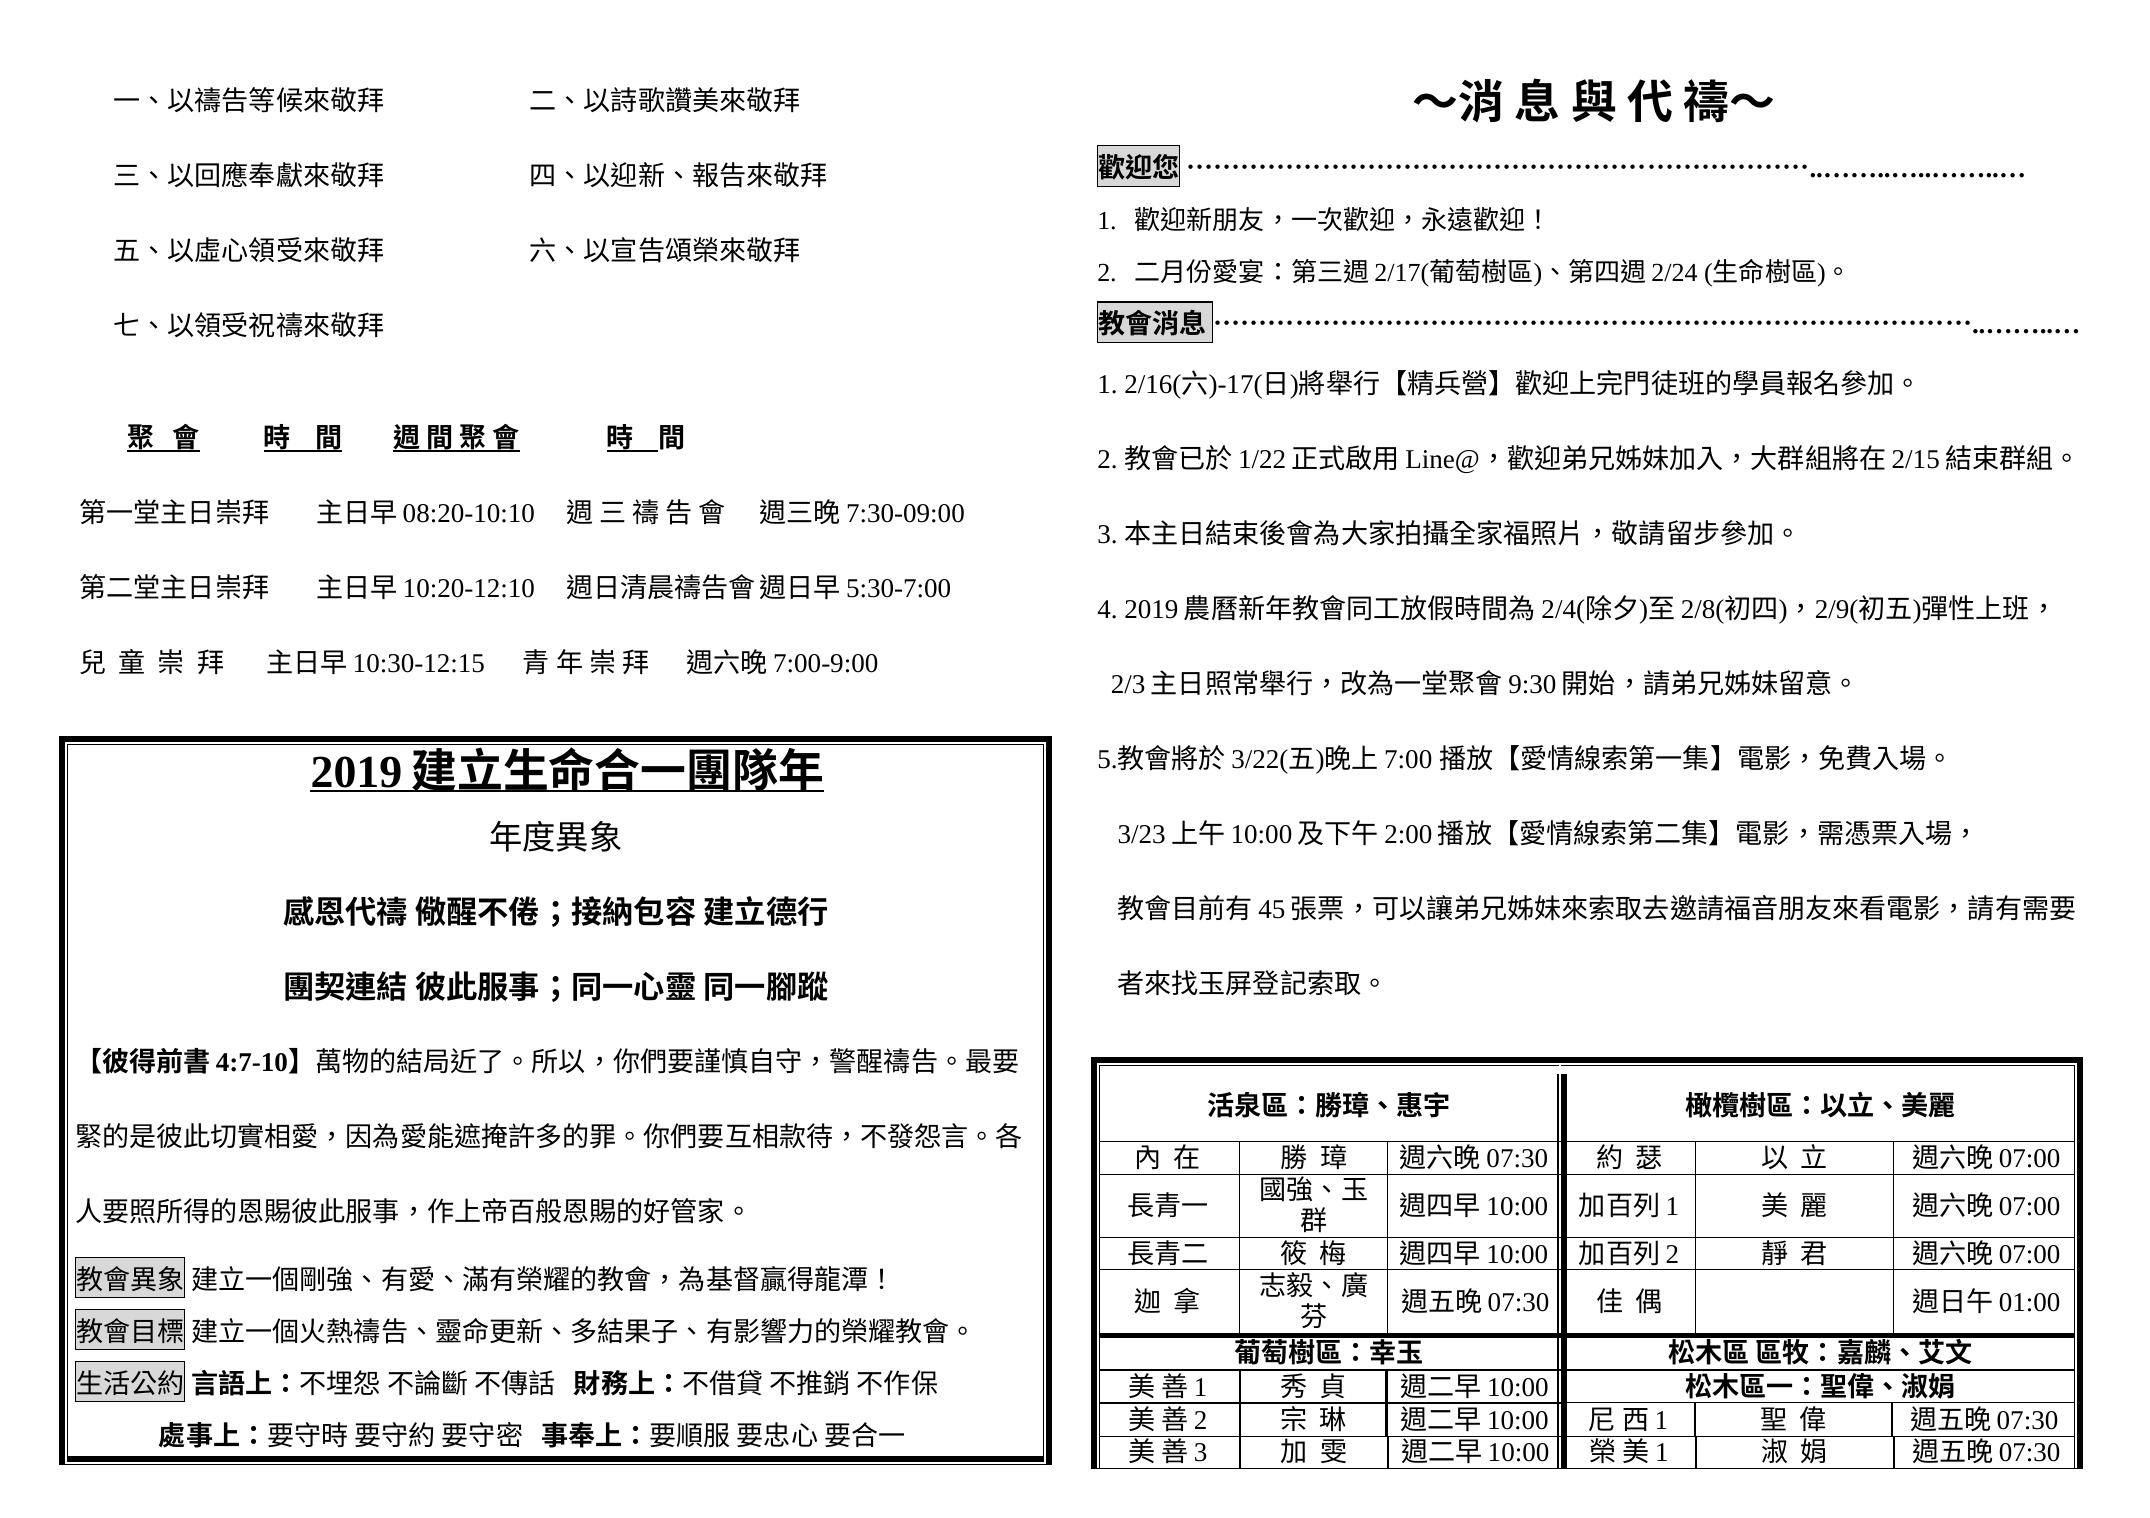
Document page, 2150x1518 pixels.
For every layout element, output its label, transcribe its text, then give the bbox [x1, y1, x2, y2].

table_cell 加百列2 [1567, 1238, 1695, 1269]
text 者來找玉屏登記索取。 [1097, 944, 2091, 1019]
text 4. 2019農曆新年教會同工放假時間為2/4(除夕)至2/8(初四)，2/9(初五)彈性上班， [1097, 569, 2091, 644]
text 教會消息 …………………………………………………………………………..……..… [1097, 292, 2091, 344]
text 1. 2/16(六)-17(日)將舉行【精兵營】歡迎上完門徒班的學員報名參加。 [1097, 344, 2091, 419]
table_cell 週二早10:00 [1389, 1437, 1557, 1468]
table_cell 松木區一：聖偉、淑娟 [1567, 1371, 2074, 1402]
table_cell 以 立 [1696, 1142, 1893, 1173]
table_cell 週二早10:00 [1388, 1404, 1557, 1436]
text ～消 息 與 代 禱～ [1097, 61, 2091, 136]
table_cell 週五晚07:30 [1388, 1270, 1557, 1333]
table_cell 美 麗 [1696, 1175, 1893, 1237]
text 第一堂主日崇拜 主日早08:20-10:10 週 三 禱 告 會 週三晚7:30-09:00 [59, 473, 1053, 548]
table_cell 松木區 區牧：嘉麟、艾文 [1567, 1338, 2074, 1369]
table_cell 國強、玉群 [1240, 1175, 1387, 1237]
list 二月份愛宴：第三週2/17(葡萄樹區)、第四週2/24 (生命樹區)。 [1097, 240, 2091, 292]
text 教會目前有45張票，可以讓弟兄姊妹來索取去邀請福音朋友來看電影，請有需要 [1097, 869, 2091, 944]
table_cell 週五晚07:30 [1895, 1437, 2074, 1468]
table_cell 美 善2 [1100, 1404, 1239, 1436]
table_header 橄欖樹區：以立、美麗 [1562, 1066, 2074, 1141]
table_header 活泉區：勝璋、惠宇 [1097, 1063, 1562, 1141]
table_cell 志毅、廣芬 [1240, 1270, 1387, 1333]
table_cell 週日午01:00 [1894, 1270, 2074, 1333]
table_cell 週五晚07:30 [1893, 1403, 2074, 1436]
text 聚 會 時 間 週 間 聚 會 時 間 [59, 398, 1053, 473]
text 五、以虛心領受來敬拜 六、以宣告頌榮來敬拜 [59, 211, 1053, 286]
table_cell 週六晚07:00 [1894, 1175, 2074, 1237]
table_cell 筱 梅 [1240, 1238, 1387, 1269]
table_cell [1696, 1270, 1893, 1333]
table_cell 秀 貞 [1241, 1371, 1385, 1402]
table_cell 週四早10:00 [1388, 1238, 1557, 1269]
table_cell 靜 君 [1696, 1238, 1893, 1269]
table_cell 約 瑟 [1567, 1142, 1695, 1173]
table_cell 長青一 [1100, 1175, 1239, 1237]
table_cell 週六晚07:00 [1894, 1238, 2074, 1269]
text 兒 童 崇 拜 主日早10:30-12:15 青 年 崇 拜 週六晚7:00-9:00 [59, 623, 1053, 698]
text 第二堂主日崇拜 主日早10:20-12:10 週日清晨禱告會 週日早5:30-7:00 [59, 548, 1053, 623]
table_cell 加百列1 [1567, 1175, 1695, 1237]
table_cell 葡萄樹區：幸玉 [1100, 1338, 1557, 1369]
table_cell 淑 娟 [1697, 1437, 1893, 1468]
table_cell 長青二 [1100, 1238, 1239, 1269]
table_cell 宗 琳 [1241, 1404, 1385, 1436]
text 歡迎您 ……………………………………………………………..……..…..……..… [1097, 136, 2091, 188]
text 2/3主日照常舉行，改為一堂聚會9:30開始，請弟兄姊妹留意。 [1097, 644, 2091, 719]
table_cell 佳 偶 [1567, 1270, 1695, 1333]
table_cell 週四早10:00 [1388, 1175, 1557, 1237]
table_cell 週六晚07:30 [1388, 1142, 1557, 1173]
table_cell 迦 拿 [1100, 1270, 1239, 1333]
text 七、以領受祝禱來敬拜 [59, 286, 1053, 361]
text 一、以禱告等候來敬拜 二、以詩歌讚美來敬拜 [59, 61, 1053, 136]
list 歡迎新朋友，一次歡迎，永遠歡迎！ [1097, 188, 2091, 240]
text 2. 教會已於1/22正式啟用Line@，歡迎弟兄姊妹加入，大群組將在2/15結束群組。 [1097, 419, 2091, 494]
table_cell 美 善3 [1100, 1437, 1239, 1468]
table_cell 聖 偉 [1696, 1403, 1891, 1436]
table_cell 加 雯 [1241, 1437, 1387, 1468]
table_header 2019建立生命合一團隊年 年度異象 感恩代禱 儆醒不倦；接納包容 建立德行 團契連結 彼此服事；同一心靈 同一腳蹤 【彼得前書4:7-10】萬物的結局近了。所以，你們要謹慎自守，警醒禱告。最要緊的是彼此切實相愛，因為愛能遮掩許多的罪。你們要互相款待，不發怨言。各人要照所得的恩賜彼此服事，作上帝百般恩賜的好管家。 教會異象 建立一個剛強、有愛、滿有榮耀的教會，為基督贏得龍潭！ 教會目標 建立一個火熱禱告、靈命更新、多結果子、有影響力的榮耀教會。 生活公約 言語上：不埋怨 不論斷 不傳話 財務上：不借貸 不推銷 不作保  處事上：要守時 要守約 要守密 事奉上：要順服 要忠心 要合一 [68, 745, 1043, 1456]
table_cell 尼 西1 [1567, 1403, 1694, 1436]
table_cell 榮 美1 [1567, 1437, 1695, 1468]
text 5.教會將於3/22(五)晚上7:00 播放【愛情線索第一集】電影，免費入場。 [1097, 719, 2091, 794]
table_cell 美 善1 [1100, 1371, 1239, 1402]
table_cell 週二早10:00 [1388, 1371, 1557, 1402]
table_cell 勝 璋 [1240, 1142, 1387, 1173]
text 3. 本主日結束後會為大家拍攝全家福照片，敬請留步參加。 [1097, 494, 2091, 569]
text 3/23上午10:00及下午2:00播放【愛情線索第二集】電影，需憑票入場， [1097, 794, 2091, 869]
table_cell 內 在 [1100, 1142, 1239, 1173]
table_cell 週六晚07:00 [1894, 1142, 2074, 1173]
text 三、以回應奉獻來敬拜 四、以迎新、報告來敬拜 [59, 136, 1053, 211]
